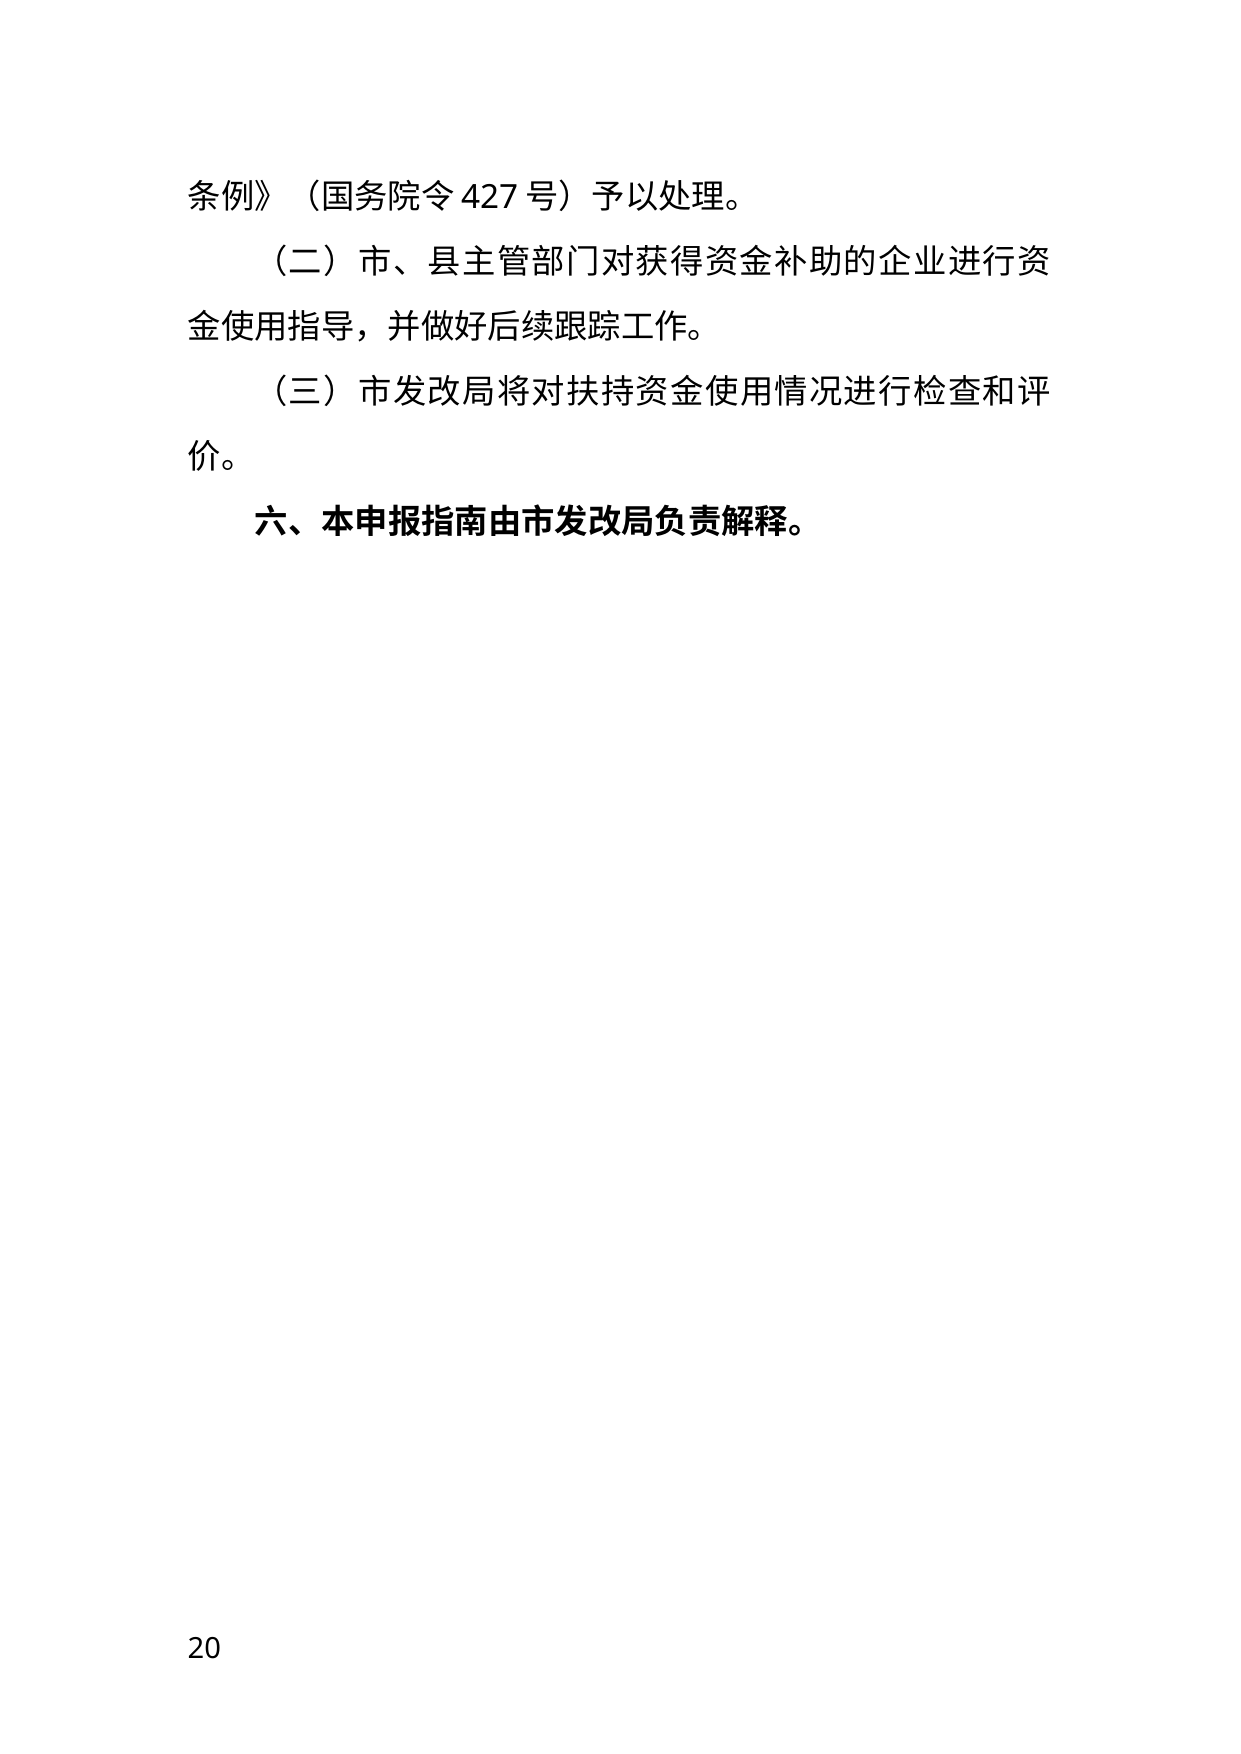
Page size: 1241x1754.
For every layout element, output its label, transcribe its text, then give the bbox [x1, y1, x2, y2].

text （三）市发改局将对扶持资金使用情况进行检查和评价。 [187, 357, 1053, 487]
text 六、本申报指南由市发改局负责解释。 [187, 487, 1053, 552]
text （二）市、县主管部门对获得资金补助的企业进行资金使用指导，并做好后续跟踪工作。 [187, 227, 1053, 357]
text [187, 162, 1053, 227]
